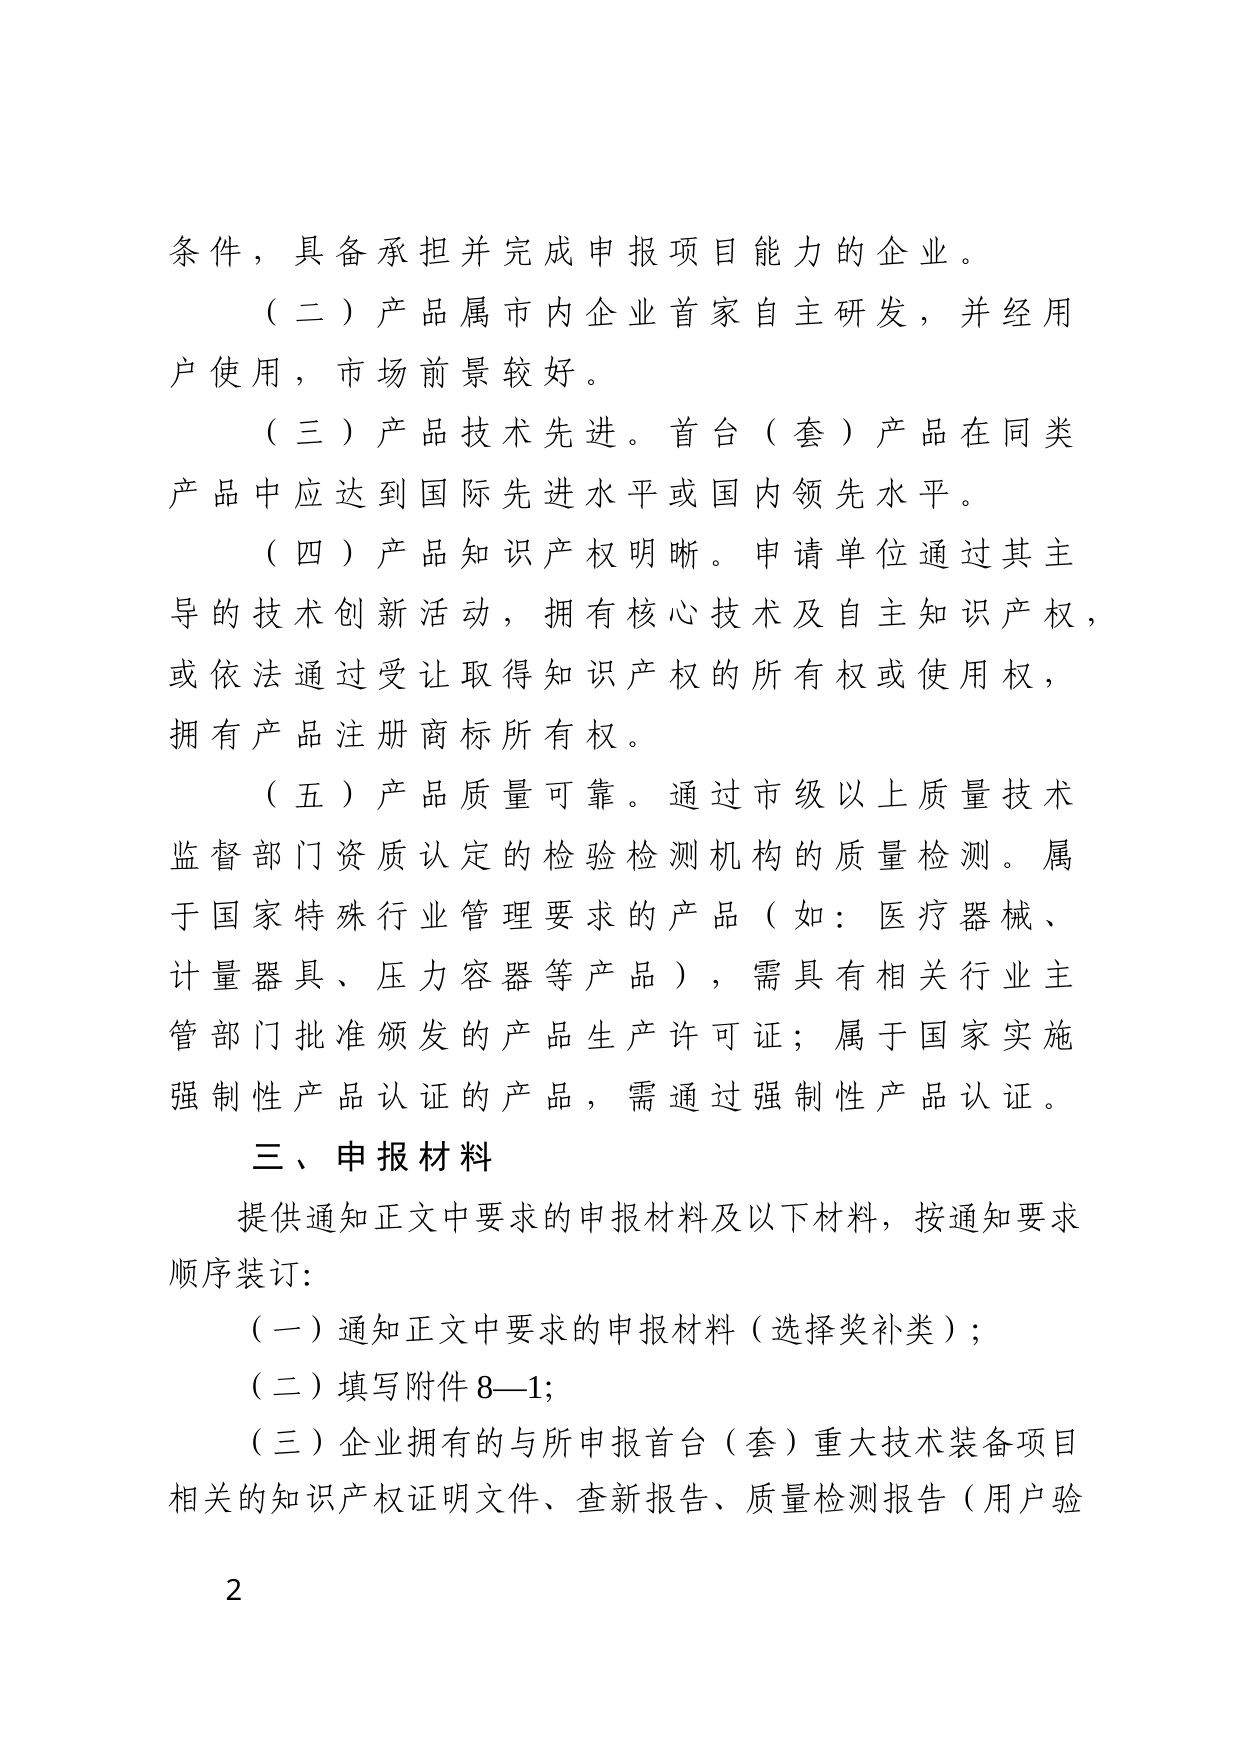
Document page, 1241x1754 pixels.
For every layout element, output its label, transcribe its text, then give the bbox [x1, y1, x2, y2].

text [168, 219, 1084, 280]
text 提供通知正文中要求的申报材料及以下材料，按通知要求顺序装订： [168, 1184, 1084, 1297]
text （二）填写附件8—1； [168, 1353, 1084, 1409]
text （二）产品属市内企业首家自主研发，并经用户使用，市场前景较好。 [168, 280, 1084, 400]
text （五）产品质量可靠。通过市级以上质量技术监督部门资质认定的检验检测机构的质量检测。属于国家特殊行业管理要求的产品（如：医疗器械、计量器具、压力容器等产品），需具有相关行业主管部门批准颁发的产品生产许可证；属于国家实施强制性产品认证的产品，需通过强制性产品认证。 [168, 762, 1084, 1124]
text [168, 1409, 1084, 1522]
text 三、申报材料 [168, 1124, 1084, 1184]
text （四）产品知识产权明晰。申请单位通过其主导的技术创新活动，拥有核心技术及自主知识产权，或依法通过受让取得知识产权的所有权或使用权，拥有产品注册商标所有权。 [168, 521, 1084, 762]
text （一）通知正文中要求的申报材料（选择奖补类）； [168, 1297, 1084, 1353]
text （三）产品技术先进。首台（套）产品在同类产品中应达到国际先进水平或国内领先水平。 [168, 400, 1084, 521]
